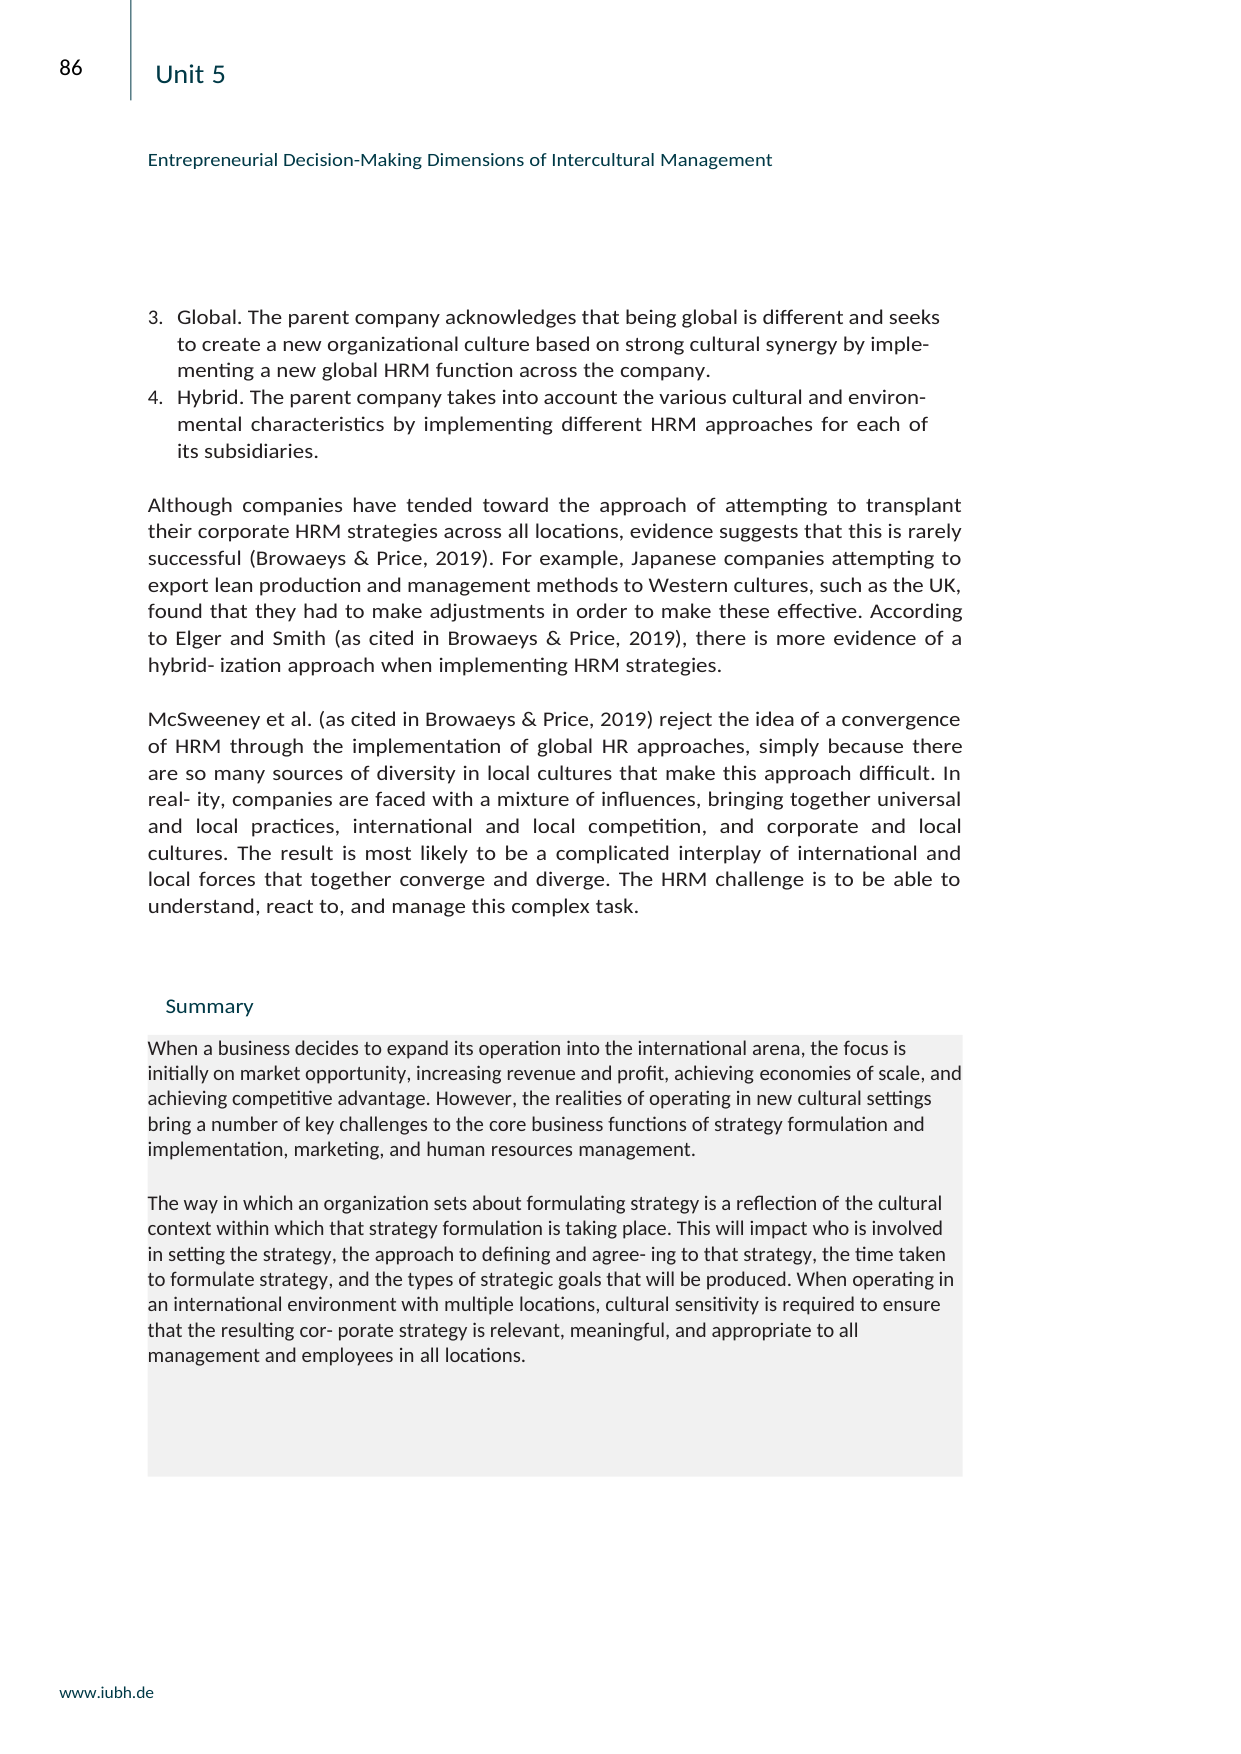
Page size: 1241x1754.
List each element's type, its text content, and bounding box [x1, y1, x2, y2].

text Although companies have tended toward the approach of attempting to transplant their corporate HRM strategies across all locations, evidence suggests that this is rarely successful (Browaeys & Price, 2019). For example, Japanese companies attempting to export lean production and management methods to Western cultures, such as the UK, found that they had to make adjustments in order to make these effective. According to Elger and Smith (as cited in Browaeys & Price, 2019), there is more evidence of a hybrid- ization approach when implementing HRM strategies. [148, 492, 963, 677]
text Entrepreneurial Decision-Making Dimensions of Intercultural Management [148, 148, 1219, 171]
list Global. The parent company acknowledges that being global is different and seeks to create a new organizational culture based on strong cultural synergy by imple- menting a new global HRM function across the company. [148, 304, 943, 383]
list Hybrid. The parent company takes into account the various cultural and environ- mental characteristics by implementing different HRM approaches for each of its subsidiaries. [148, 384, 928, 463]
text Summary [165, 993, 1219, 1018]
text McSweeney et al. (as cited in Browaeys & Price, 2019) reject the idea of a convergence of HRM through the implementation of global HR approaches, simply because there are so many sources of diversity in local cultures that make this approach difﬁcult. In real- ity, companies are faced with a mixture of inﬂuences, bringing together universal and local practices, international and local competition, and corporate and local cultures. The result is most likely to be a complicated interplay of international and local forces that together converge and diverge. The HRM challenge is to be able to understand, react to, and manage this complex task. [147, 707, 963, 919]
picture [567, 154, 573, 163]
